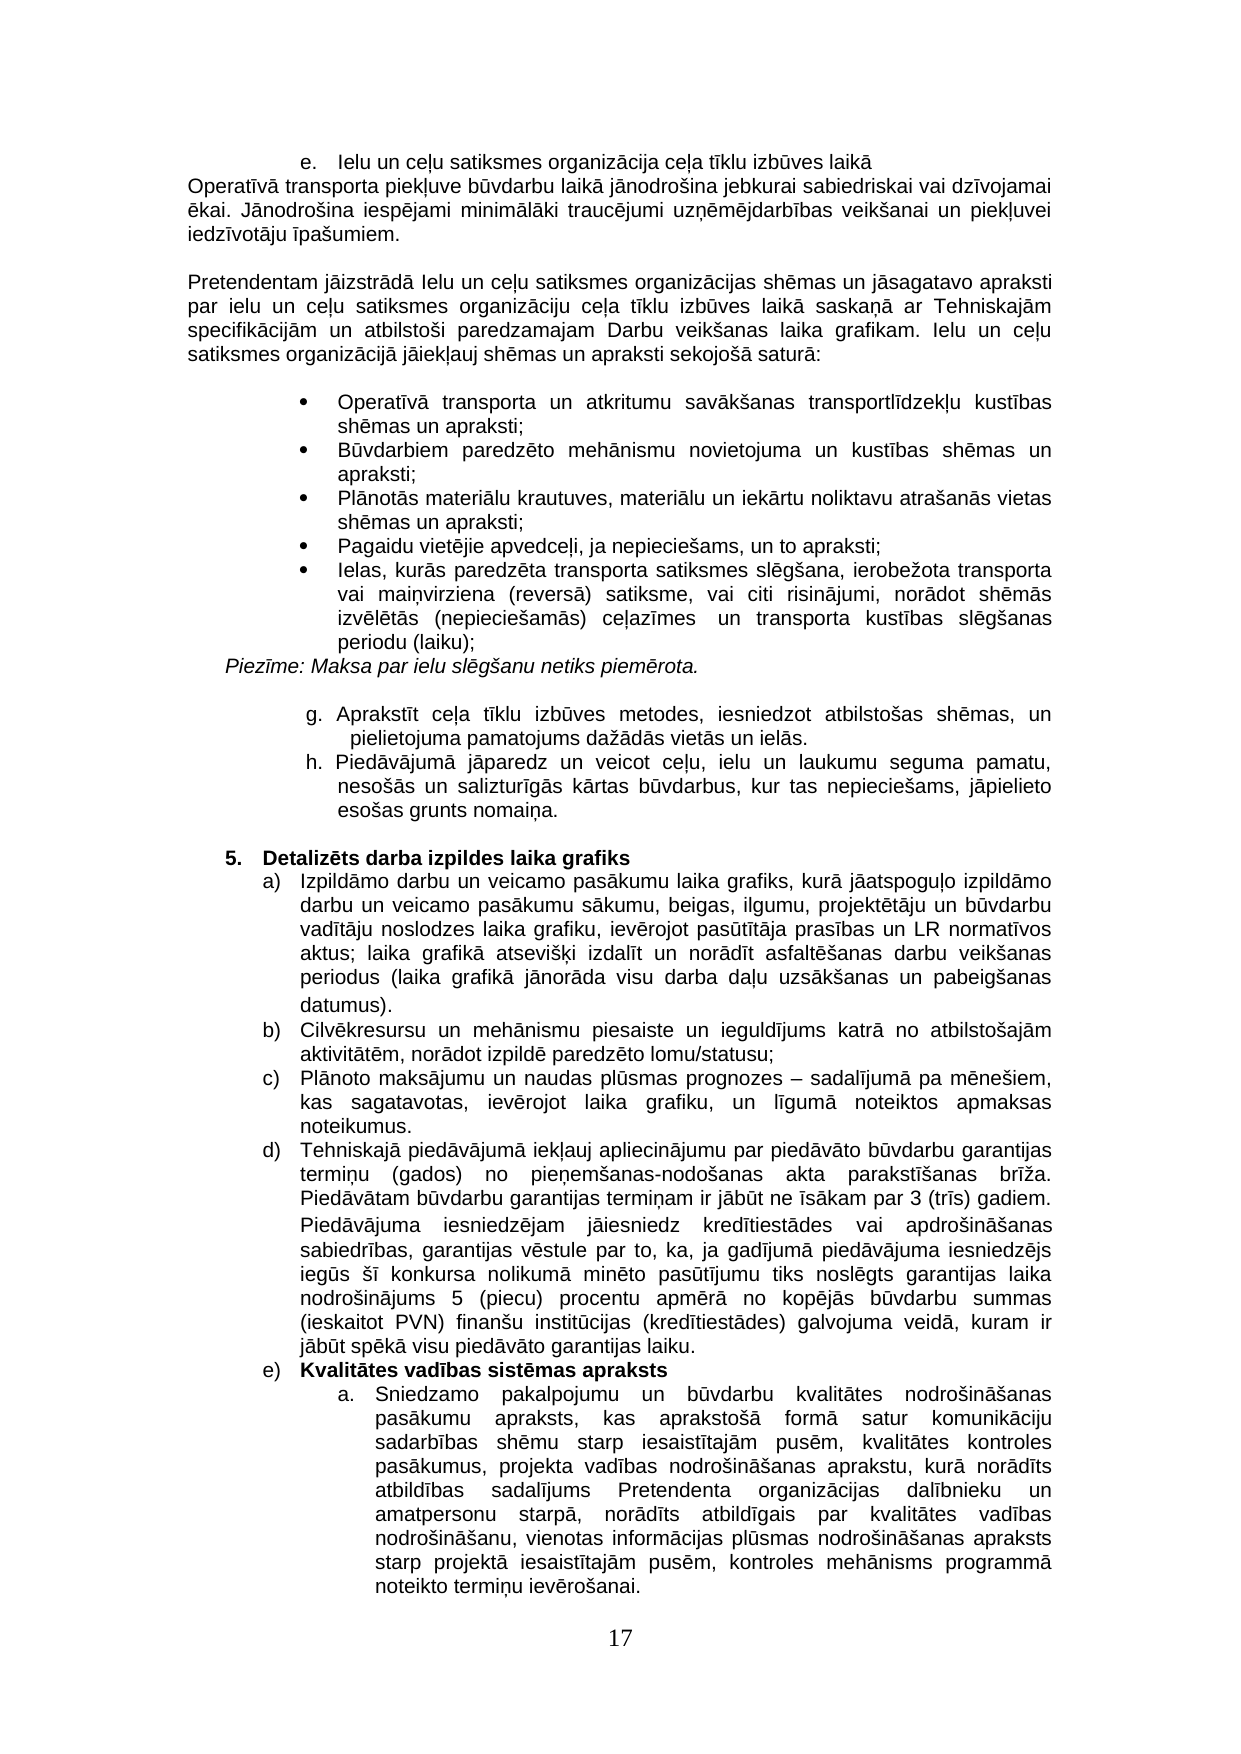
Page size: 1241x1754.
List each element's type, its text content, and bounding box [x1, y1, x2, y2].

list Cilvēkresursu un mehānismu piesaiste un ieguldījums katrā no atbilstošajām aktivitātēm, norādot izpildē paredzēto lomu/statusu; [262, 1018, 1053, 1066]
text Operatīvā transporta piekļuve būvdarbu laikā jānodrošina jebkurai sabiedriskai vai dzīvojamai ēkai. Jānodrošina iespējami minimālāki traucējumi uzņēmējdarbības veikšanai un piekļuvei iedzīvotāju īpašumiem. [187, 174, 1053, 246]
list Ielas, kurās paredzēta transporta satiksmes slēgšana, ierobežota transporta vai maiņvirziena (reversā) satiksme, vai citi risinājumi, norādot shēmās izvēlētās (nepieciešamās) ceļazīmes un transporta kustības slēgšanas periodu (laiku); [300, 558, 1053, 654]
list Sniedzamo pakalpojumu un būvdarbu kvalitātes nodrošināšanas pasākumu apraksts, kas aprakstošā formā satur komunikāciju sadarbības shēmu starp iesaistītajām pusēm, kvalitātes kontroles pasākumus, projekta vadības nodrošināšanas aprakstu, kurā norādīts atbildības sadalījums Pretendenta organizācijas dalībnieku un amatpersonu starpā, norādīts atbildīgais par kvalitātes vadības nodrošināšanu, vienotas informācijas plūsmas nodrošināšanas apraksts starp projektā iesaistītajām pusēm, kontroles mehānisms programmā noteikto termiņu ievērošanai. [337, 1382, 1053, 1598]
list Ielu un ceļu satiksmes organizācija ceļa tīklu izbūves laikā [300, 150, 1053, 174]
list Būvdarbiem paredzēto mehānismu novietojuma un kustības shēmas un apraksti; [300, 438, 1053, 486]
list Izpildāmo darbu un veicamo pasākumu laika grafiks, kurā jāatspoguļo izpildāmo darbu un veicamo pasākumu sākumu, beigas, ilgumu, projektētāju un būvdarbu vadītāju noslodzes laika grafiku, ievērojot pasūtītāja prasības un LR normatīvos aktus; laika grafikā atsevišķi izdalīt un norādīt asfaltēšanas darbu veikšanas periodus (laika grafikā jānorāda visu darba daļu uzsākšanas un pabeigšanas datumus). [262, 869, 1053, 1018]
text h. Piedāvājumā jāparedz un veicot ceļu, ielu un laukumu seguma pamatu, nesošās un salizturīgās kārtas būvdarbus, kur tas nepieciešams, jāpielieto esošas grunts nomaiņa. [306, 749, 1053, 821]
text Piezīme: Maksa par ielu slēgšanu netiks piemērota. [225, 654, 1053, 678]
list Detalizēts darba izpildes laika grafiks [225, 845, 1053, 869]
list Plānotās materiālu krautuves, materiālu un iekārtu noliktavu atrašanās vietas shēmas un apraksti; [300, 486, 1053, 534]
list Tehniskajā piedāvājumā iekļauj apliecinājumu par piedāvāto būvdarbu garantijas termiņu (gados) no pieņemšanas-nodošanas akta parakstīšanas brīža. Piedāvātam būvdarbu garantijas termiņam ir jābūt ne īsākam par 3 (trīs) gadiem. Piedāvājuma iesniedzējam jāiesniedz kredītiestādes vai apdrošināšanas sabiedrības, garantijas vēstule par to, ka, ja gadījumā piedāvājuma iesniedzējs iegūs šī konkursa nolikumā minēto pasūtījumu tiks noslēgts garantijas laika nodrošinājums 5 (piecu) procentu apmērā no kopējās būvdarbu summas (ieskaitot PVN) finanšu institūcijas (kredītiestādes) galvojuma veidā, kuram ir jābūt spēkā visu piedāvāto garantijas laiku. [262, 1138, 1053, 1358]
list Operatīvā transporta un atkritumu savākšanas transportlīdzekļu kustības shēmas un apraksti; [300, 389, 1053, 438]
text Pretendentam jāizstrādā Ielu un ceļu satiksmes organizācijas shēmas un jāsagatavo apraksti par ielu un ceļu satiksmes organizāciju ceļa tīklu izbūves laikā saskaņā ar Tehniskajām specifikācijām un atbilstoši paredzamajam Darbu veikšanas laika grafikam. Ielu un ceļu satiksmes organizācijā jāiekļauj shēmas un apraksti sekojošā saturā: [187, 270, 1053, 366]
list Plānoto maksājumu un naudas plūsmas prognozes – sadalījumā pa mēnešiem, kas sagatavotas, ievērojot laika grafiku, un līgumā noteiktos apmaksas noteikumus. [262, 1066, 1053, 1138]
list Kvalitātes vadības sistēmas apraksts [262, 1358, 1053, 1382]
text g. Aprakstīt ceļa tīklu izbūves metodes, iesniedzot atbilstošas shēmas, un pielietojuma pamatojums dažādās vietās un ielās. [306, 702, 1053, 749]
list Pagaidu vietējie apvedceļi, ja nepieciešams, un to apraksti; [300, 534, 1053, 558]
